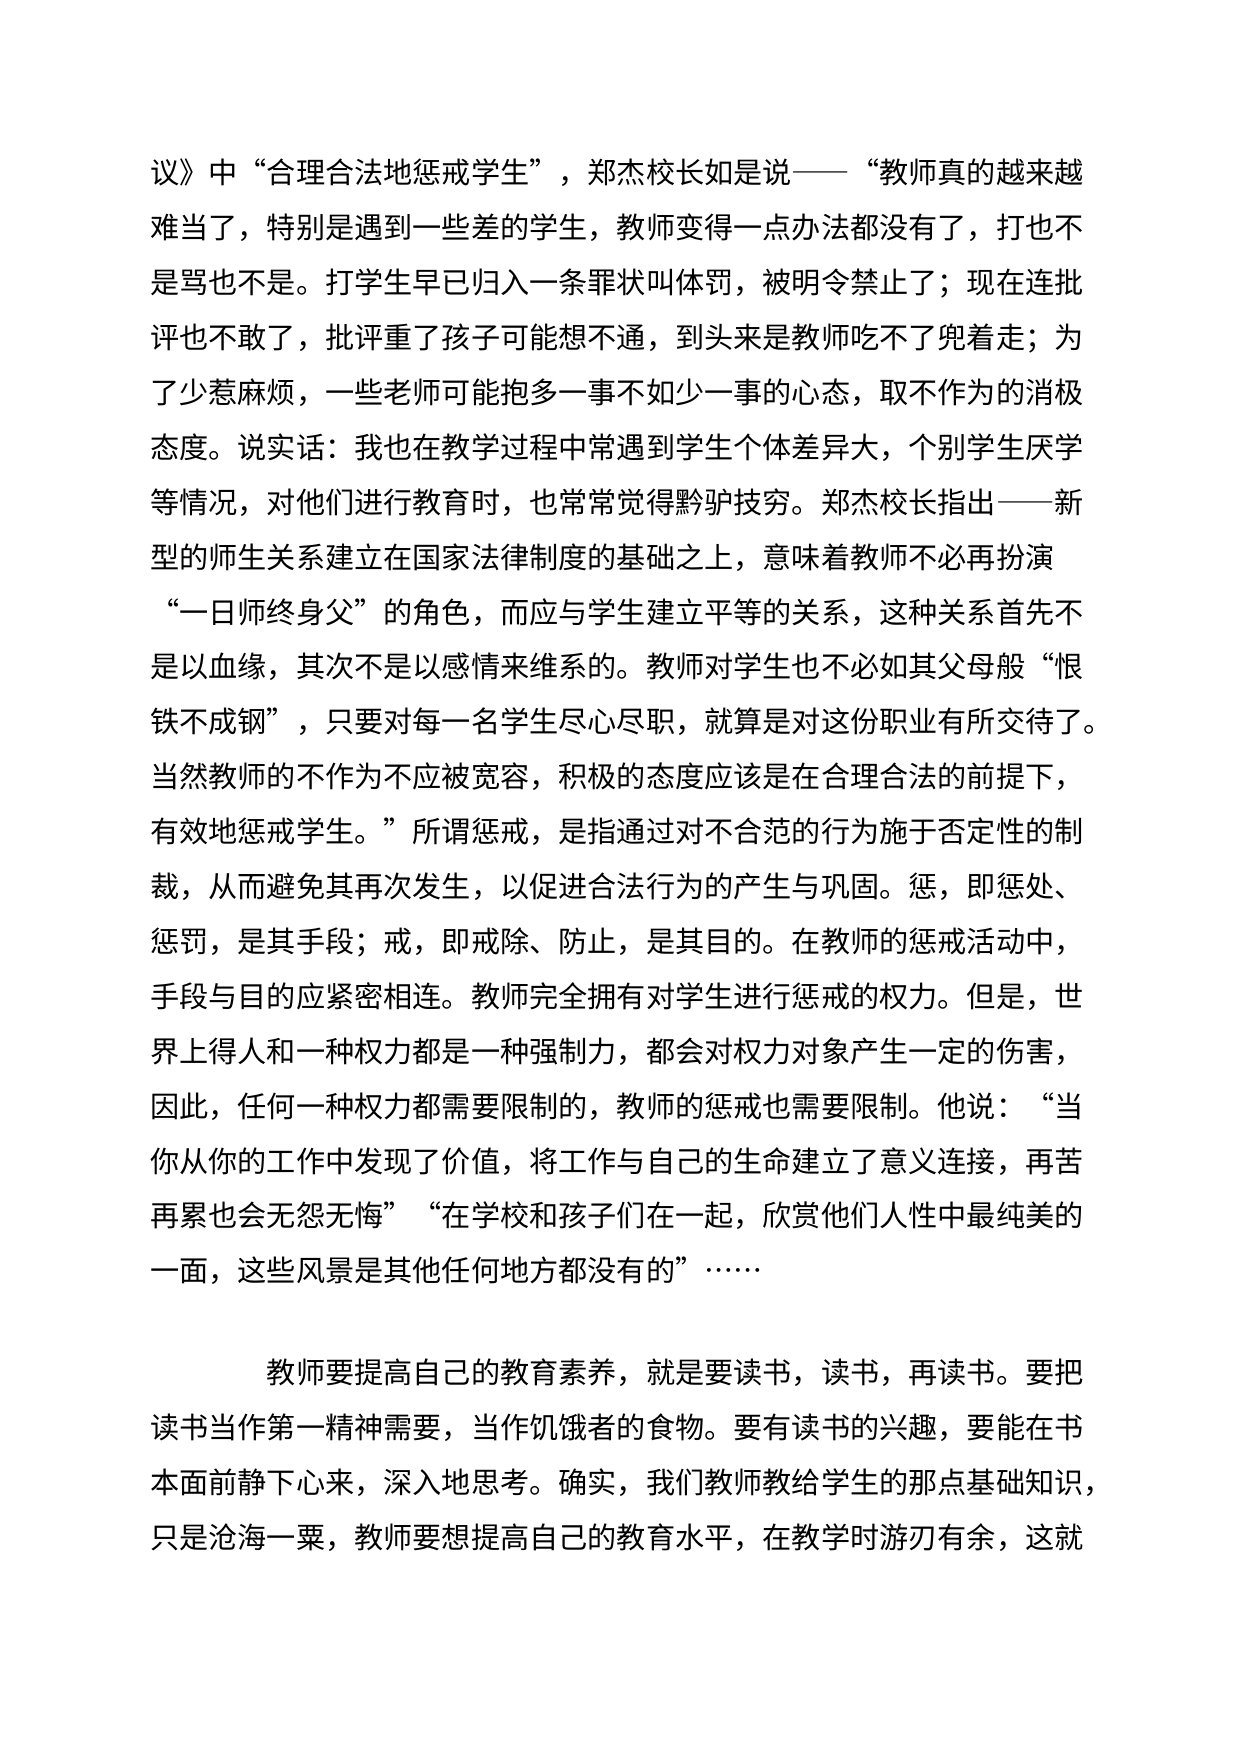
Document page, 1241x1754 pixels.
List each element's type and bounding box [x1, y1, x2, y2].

text [150, 1350, 1090, 1557]
text [150, 150, 1090, 1290]
